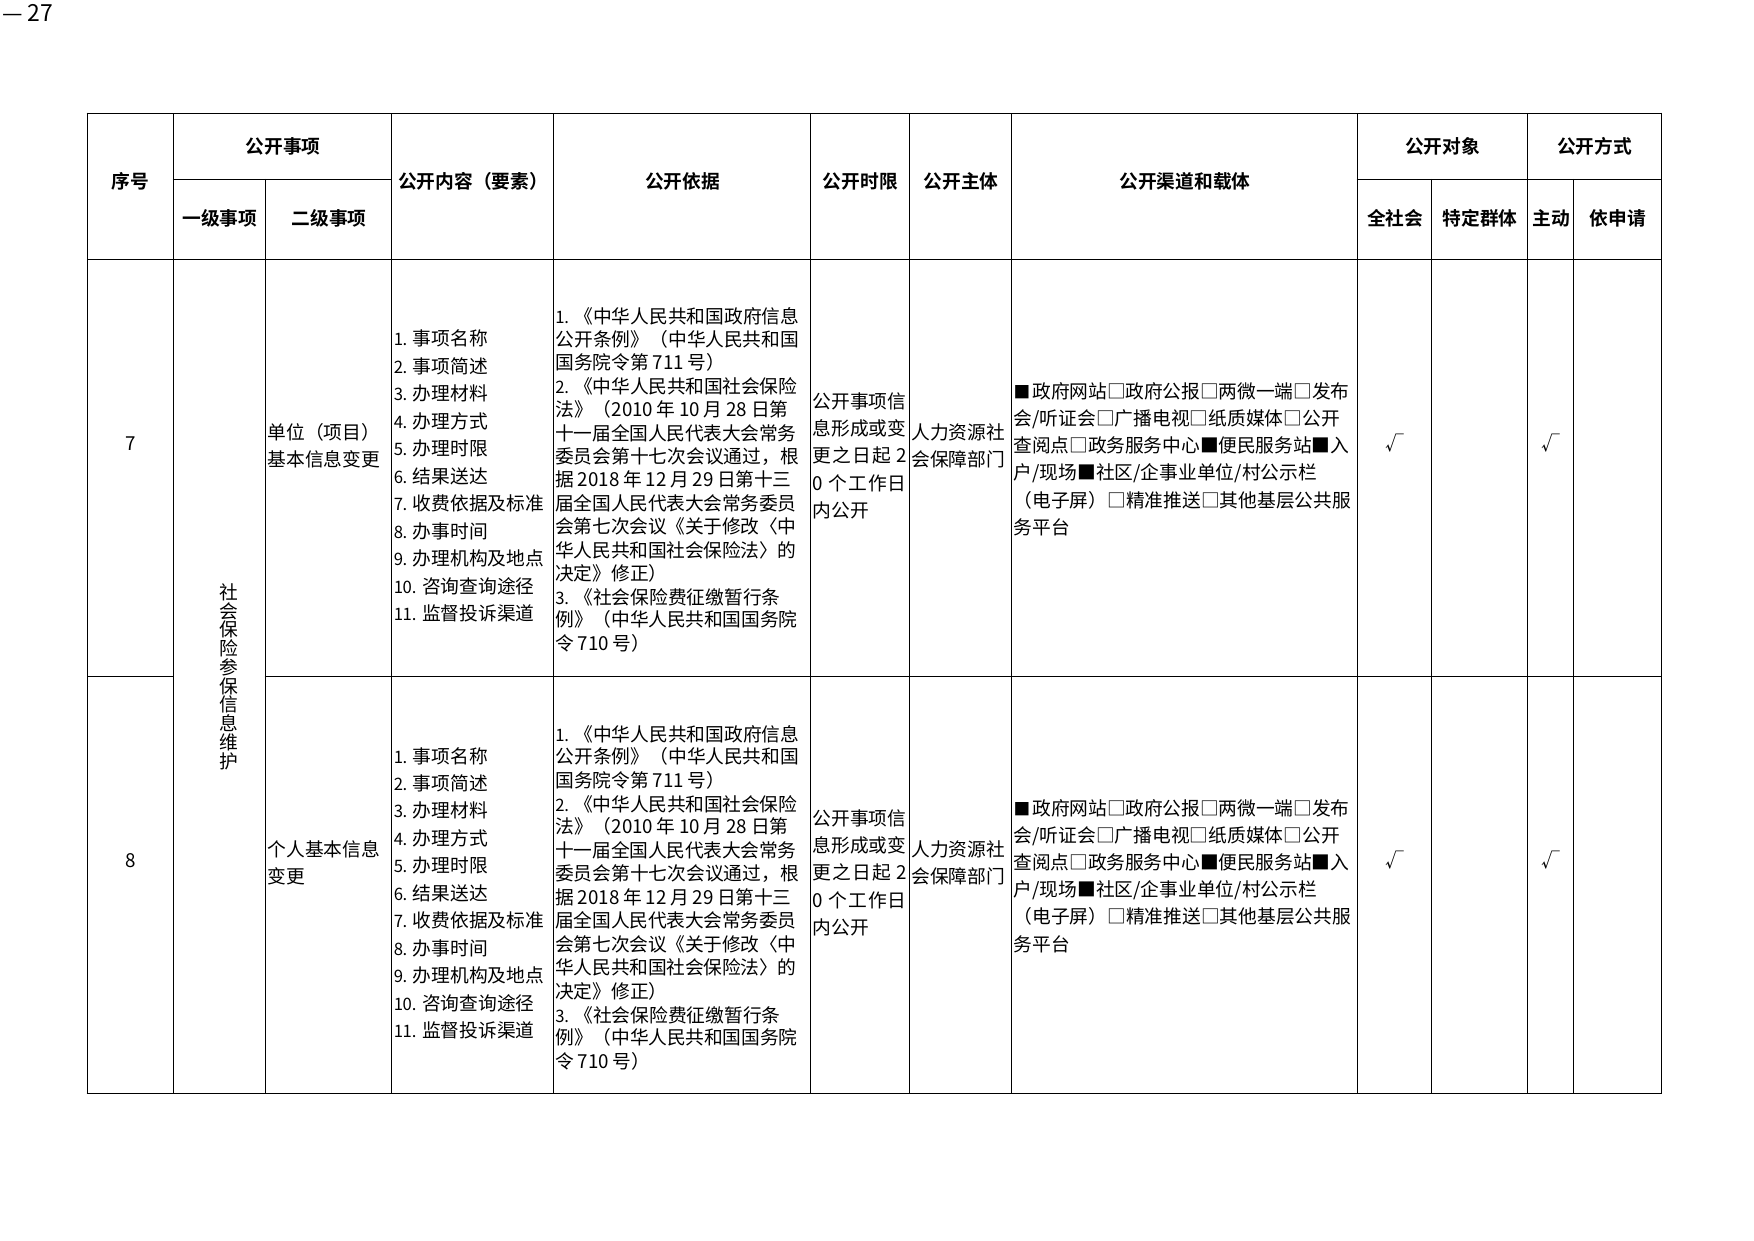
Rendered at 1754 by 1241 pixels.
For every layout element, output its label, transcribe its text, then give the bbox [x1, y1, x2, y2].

table_cell 全社会 [1358, 180, 1431, 259]
table_cell 公开事项信息形成或变更之日起20 个工作日内公开 [811, 260, 909, 676]
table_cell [554, 677, 810, 1093]
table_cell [392, 260, 553, 676]
table_cell 单位（项目） 基本信息变更 [266, 260, 391, 676]
table_header 公开方式 [1528, 114, 1661, 179]
table_cell [1574, 677, 1661, 1093]
table_cell 特定群体 [1432, 180, 1527, 259]
table_header 公开内容（要素） [392, 114, 553, 259]
table_cell 8 [88, 677, 173, 1093]
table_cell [1012, 260, 1357, 676]
table_cell √ [1358, 260, 1431, 676]
table_cell √ [1528, 677, 1573, 1093]
table_cell 7 [88, 260, 173, 676]
table_cell 依申请 [1574, 180, 1661, 259]
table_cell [392, 677, 553, 1093]
table_cell [1432, 677, 1527, 1093]
table_cell 一级事项 [174, 180, 265, 259]
table_header 公开渠道和载体 [1012, 114, 1357, 259]
table_cell 人力资源社会保障部门 [910, 677, 1011, 1093]
table_header 公开时限 [811, 114, 909, 259]
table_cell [554, 260, 810, 676]
table_cell 二级事项 [266, 180, 391, 259]
table_cell [1432, 260, 1527, 676]
table_cell 主动 [1528, 180, 1573, 259]
table_cell 社会保险参保信息维护 [174, 260, 265, 1093]
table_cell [1012, 677, 1357, 1093]
table_header 公开事项 [174, 114, 391, 179]
table_header 公开依据 [554, 114, 810, 259]
table_cell [1574, 260, 1661, 676]
table_header 公开对象 [1358, 114, 1527, 179]
table_cell 个人基本信息变更 [266, 677, 391, 1093]
table_header 序号 [88, 114, 173, 259]
table_cell 人力资源社会保障部门 [910, 260, 1011, 676]
table_cell √ [1358, 677, 1431, 1093]
table_header 公开主体 [910, 114, 1011, 259]
table_cell √ [1528, 260, 1573, 676]
table_cell 公开事项信息形成或变更之日起20 个工作日内公开 [811, 677, 909, 1093]
